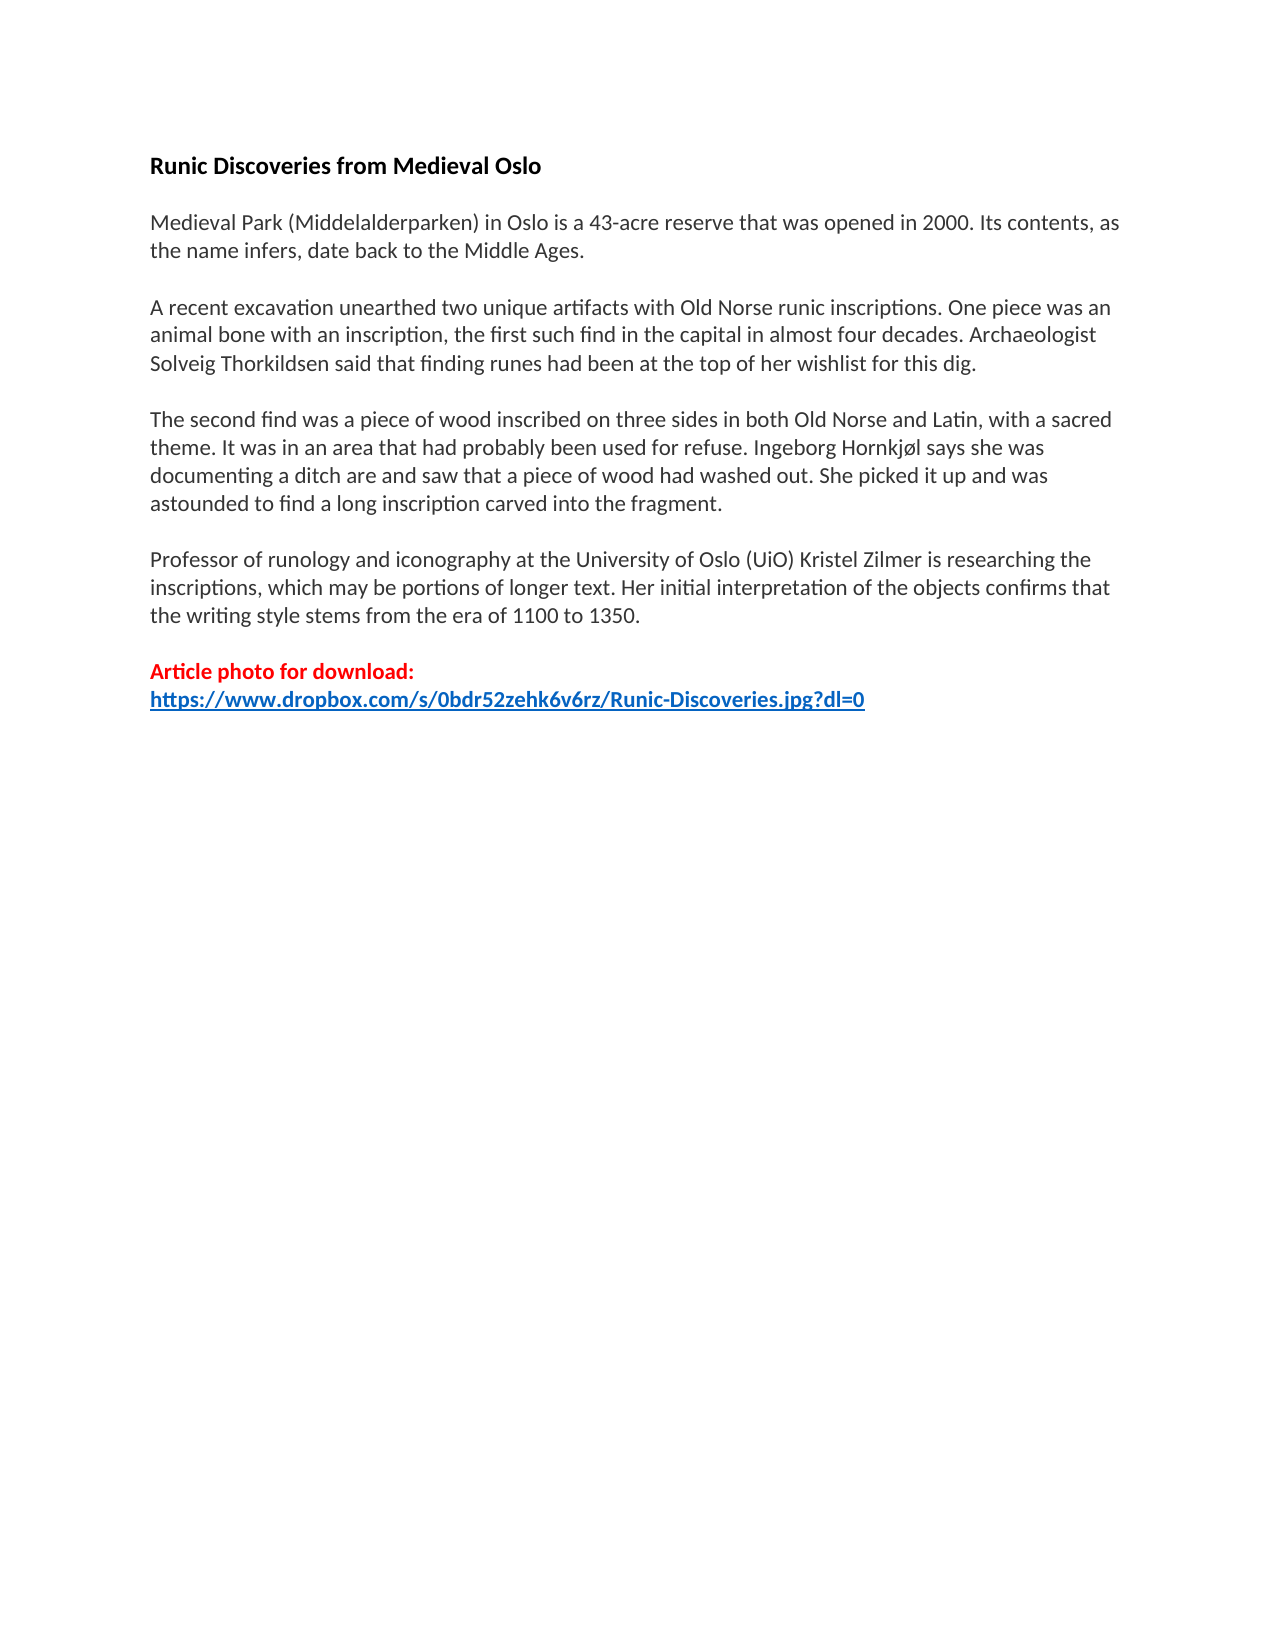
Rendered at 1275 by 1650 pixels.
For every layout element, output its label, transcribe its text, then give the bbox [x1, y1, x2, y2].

text The second find was a piece of wood inscribed on three sides in both Old Norse and Latin, with a sacred theme. It was in an area that had probably been used for refuse. Ingeborg Hornkjøl says she was documenting a ditch are and saw that a piece of wood had washed out. She picked it up and was astounded to find a long inscription carved into the fragment. [150, 405, 1125, 517]
text https://www.dropbox.com/s/0bdr52zehk6v6rz/Runic-Discoveries.jpg?dl=0 [150, 685, 1125, 713]
text Medieval Park (Middelalderparken) in Oslo is a 43-acre reserve that was opened in 2000. Its contents, as the name infers, date back to the Middle Ages. [150, 208, 1125, 264]
text Runic Discoveries from Medieval Oslo [150, 150, 1125, 181]
text A recent excavation unearthed two unique artifacts with Old Norse runic inscriptions. One piece was an animal bone with an inscription, the first such find in the capital in almost four decades. Archaeologist Solveig Thorkildsen said that finding runes had been at the top of her wishlist for this dig. [150, 293, 1125, 377]
text Article photo for download: [150, 657, 1125, 685]
text Professor of runology and iconography at the University of Oslo (UiO) Kristel Zilmer is researching the inscriptions, which may be portions of longer text. Her initial interpretation of the objects confirms that the writing style stems from the era of 1100 to 1350. [150, 545, 1125, 629]
